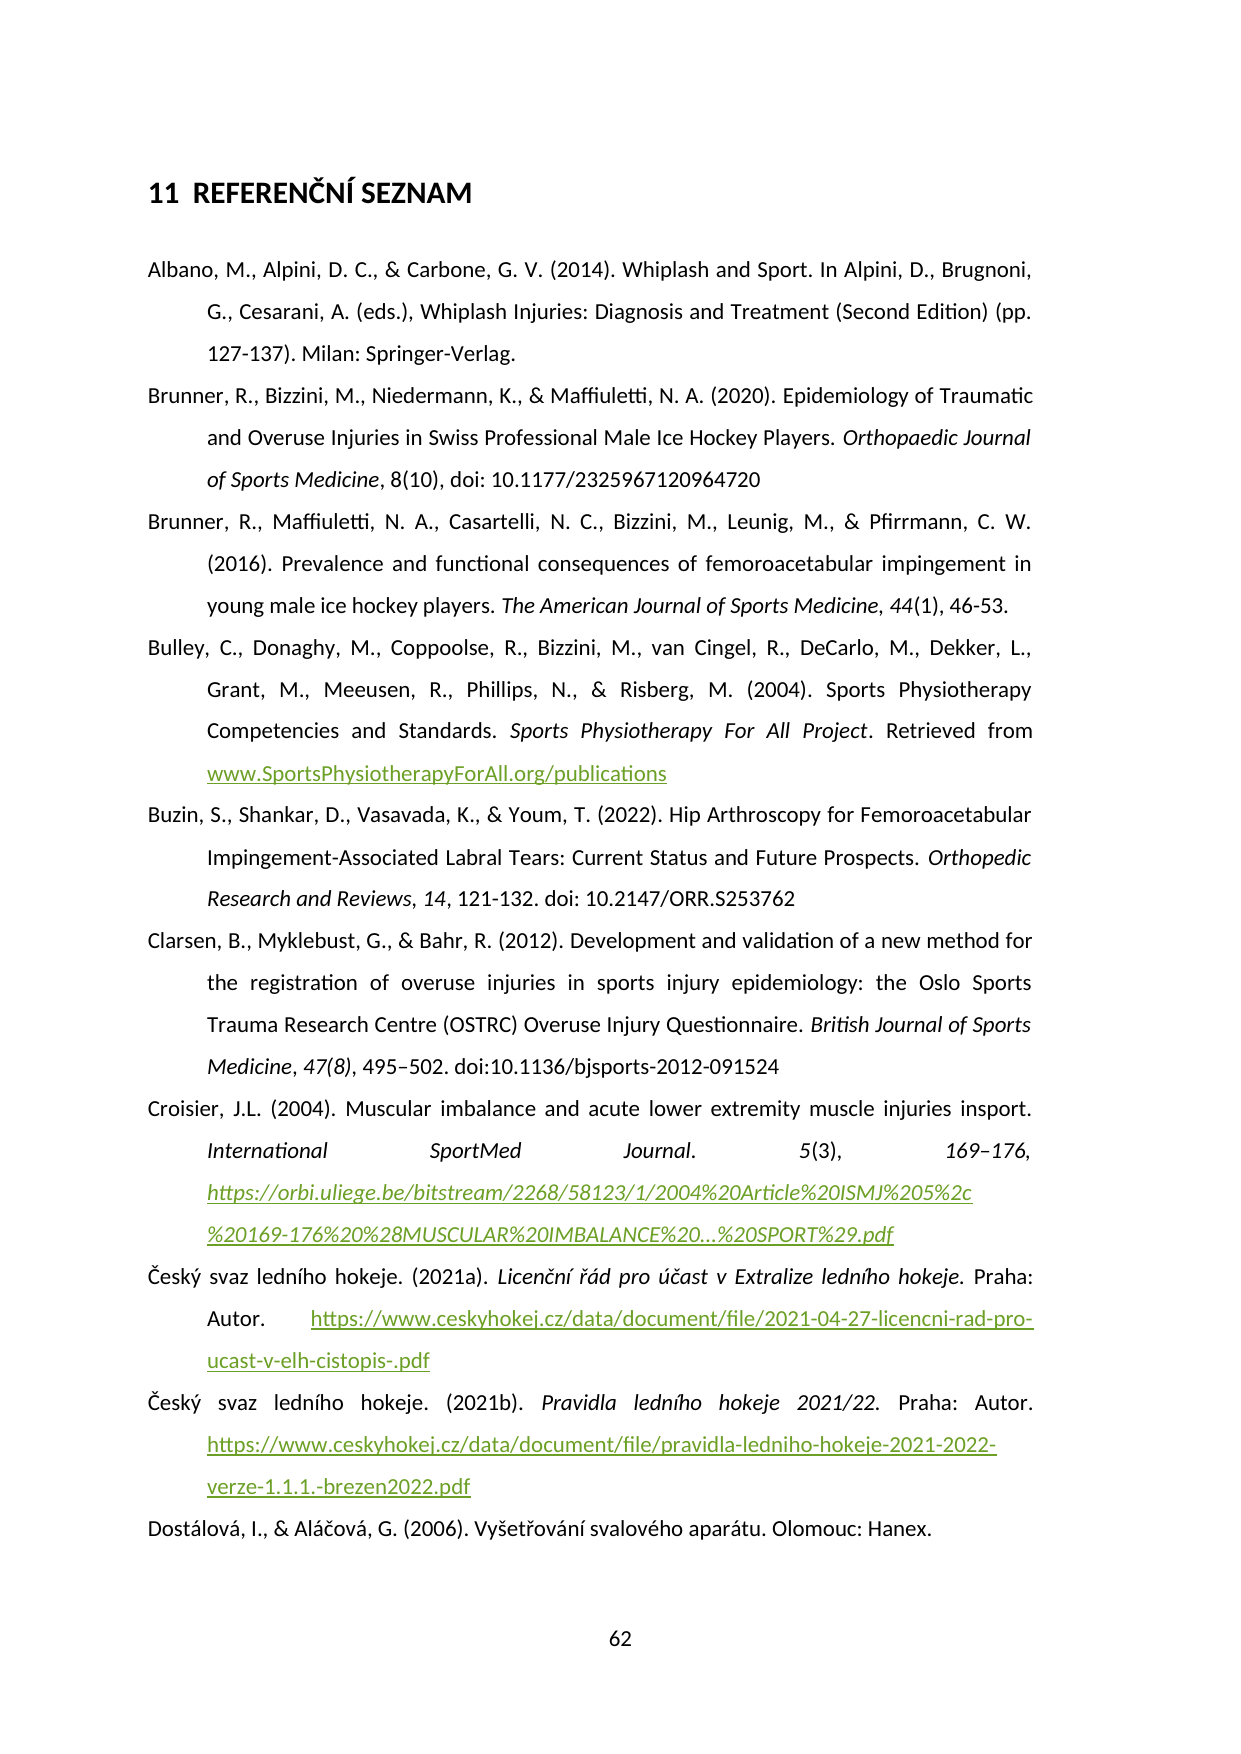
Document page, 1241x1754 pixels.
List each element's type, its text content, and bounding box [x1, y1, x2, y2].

text Albano, M., Alpini, D. C., & Carbone, G. V. (2014). Whiplash and Sport. In Alpini, D., Brugnoni, G., Cesarani, A. (eds.), Whiplash Injuries: Diagnosis and Treatment (Second Edition) (pp. 127-137). Milan: Springer-Verlag. [148, 255, 1033, 367]
text Český svaz ledního hokeje. (2021a). Licenční řád pro účast v Extralize ledního hokeje. Praha: Autor. https://www.ceskyhokej.cz/data/document/file/2021-04-27-licencni-rad-pro-ucast-v-elh-cistopis-.pdf [148, 1262, 1033, 1374]
subtitle Referenční seznam [148, 173, 1033, 211]
text Bulley, C., Donaghy, M., Coppoolse, R., Bizzini, M., van Cingel, R., DeCarlo, M., Dekker, L., Grant, M., Meeusen, R., Phillips, N., & Risberg, M. (2004). Sports Physiotherapy Competencies and Standards. Sports Physiotherapy For All Project. Retrieved from www.SportsPhysiotherapyForAll.org/publications [148, 633, 1033, 787]
text Brunner, R., Bizzini, M., Niedermann, K., & Maffiuletti, N. A. (2020). Epidemiology of Traumatic and Overuse Injuries in Swiss Professional Male Ice Hockey Players. Orthopaedic Journal of Sports Medicine, 8(10), doi: 10.1177/2325967120964720 [148, 381, 1033, 493]
text Buzin, S., Shankar, D., Vasavada, K., & Youm, T. (2022). Hip Arthroscopy for Femoroacetabular Impingement-Associated Labral Tears: Current Status and Future Prospects. Orthopedic Research and Reviews, 14, 121-132. doi: 10.2147/ORR.S253762 [148, 801, 1033, 913]
text Dostálová, I., & Aláčová, G. (2006). Vyšetřování svalového aparátu. Olomouc: Hanex. [148, 1514, 1033, 1542]
text Croisier, J.L. (2004). Muscular imbalance and acute lower extremity muscle injuries insport. International SportMed Journal. 5(3), 169–176, https://orbi.uliege.be/bitstream/2268/58123/1/2004%20Article%20ISMJ%205%2c%20169-176%20%28MUSCULAR%20IMBALANCE%20...%20SPORT%29.pdf [148, 1094, 1033, 1248]
text Clarsen, B., Myklebust, G., & Bahr, R. (2012). Development and validation of a new method for the registration of overuse injuries in sports injury epidemiology: the Oslo Sports Trauma Research Centre (OSTRC) Overuse Injury Questionnaire. British Journal of Sports Medicine, 47(8), 495–502. doi:10.1136/bjsports-2012-091524 [148, 927, 1033, 1081]
text Český svaz ledního hokeje. (2021b). Pravidla ledního hokeje 2021/22. Praha: Autor. https://www.ceskyhokej.cz/data/document/file/pravidla-ledniho-hokeje-2021-2022-verze-1.1.1.-brezen2022.pdf [148, 1388, 1033, 1500]
text Brunner, R., Maffiuletti, N. A., Casartelli, N. C., Bizzini, M., Leunig, M., & Pfirrmann, C. W. (2016). Prevalence and functional consequences of femoroacetabular impingement in young male ice hockey players. The American Journal of Sports Medicine, 44(1), 46-53. [148, 507, 1033, 619]
